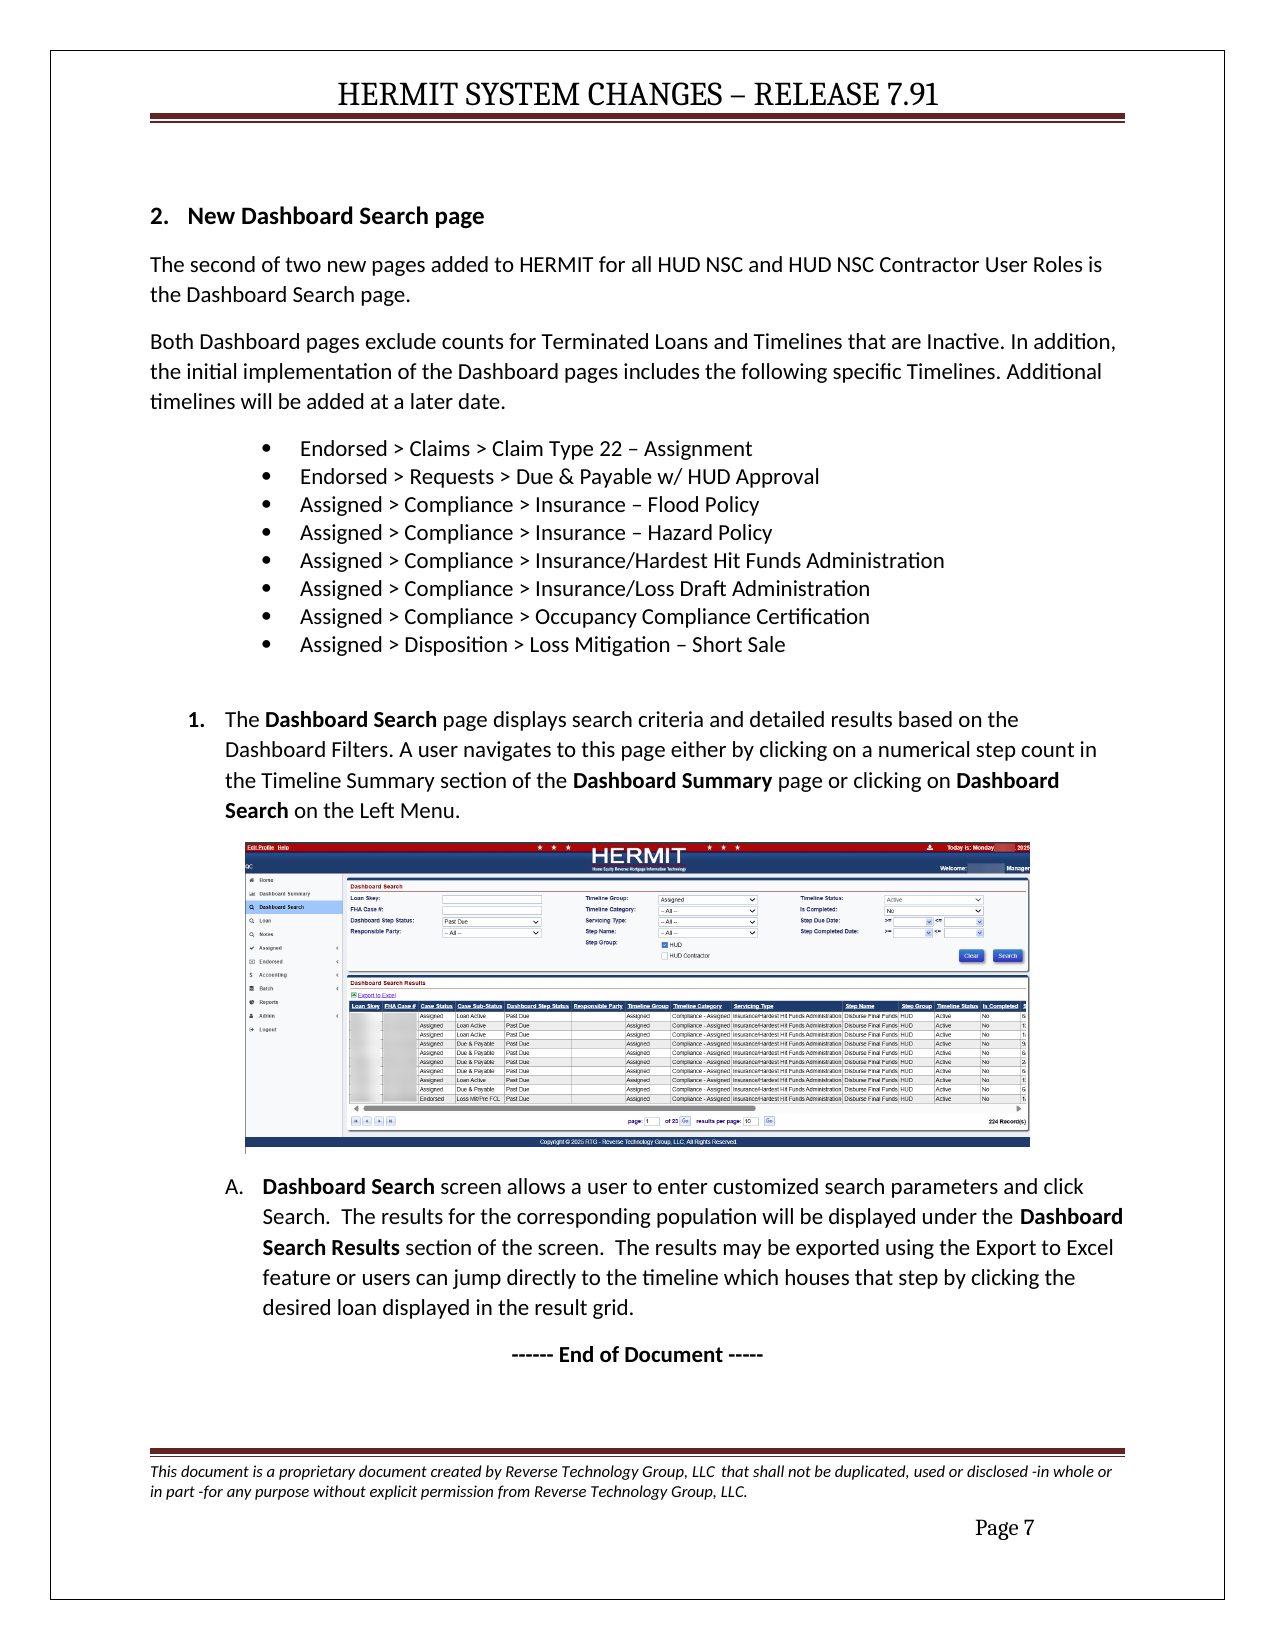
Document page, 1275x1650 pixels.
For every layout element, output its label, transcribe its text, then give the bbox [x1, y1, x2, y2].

list Assigned > Compliance > Insurance/Hardest Hit Funds Administration [262, 546, 1125, 574]
text The second of two new pages added to HERMIT for all HUD NSC and HUD NSC Contractor User Roles is the Dashboard Search page. [150, 250, 1125, 308]
list Endorsed > Claims > Claim Type 22 – Assignment [262, 434, 1125, 462]
list The Dashboard Search page displays search criteria and detailed results based on the Dashboard Filters. A user navigates to this page either by clicking on a numerical step count in the Timeline Summary section of the Dashboard Summary page or clicking on Dashboard Search on the Left Menu. [187, 705, 1125, 824]
list Assigned > Compliance > Insurance – Flood Policy [262, 490, 1125, 518]
list Dashboard Search screen allows a user to enter customized search parameters and click Search. The results for the corresponding population will be displayed under the Dashboard Search Results section of the screen. The results may be exported using the Export to Excel feature or users can jump directly to the timeline which houses that step by clicking the desired loan displayed in the result grid. [225, 1172, 1125, 1321]
list Assigned > Compliance > Insurance – Hazard Policy [262, 518, 1125, 546]
list Assigned > Disposition > Loss Mitigation – Short Sale [262, 631, 1125, 658]
list Assigned > Compliance > Occupancy Compliance Certification [262, 602, 1125, 631]
picture [245, 842, 1030, 1154]
list Assigned > Compliance > Insurance/Loss Draft Administration [262, 574, 1125, 602]
list Endorsed > Requests > Due & Payable w/ HUD Approval [262, 462, 1125, 490]
text ------ End of Document ----- [150, 1340, 1125, 1368]
subtitle New Dashboard Search page [150, 200, 1125, 231]
text Both Dashboard pages exclude counts for Terminated Loans and Timelines that are Inactive. In addition, the initial implementation of the Dashboard pages includes the following specific Timelines. Additional timelines will be added at a later date. [150, 327, 1125, 416]
